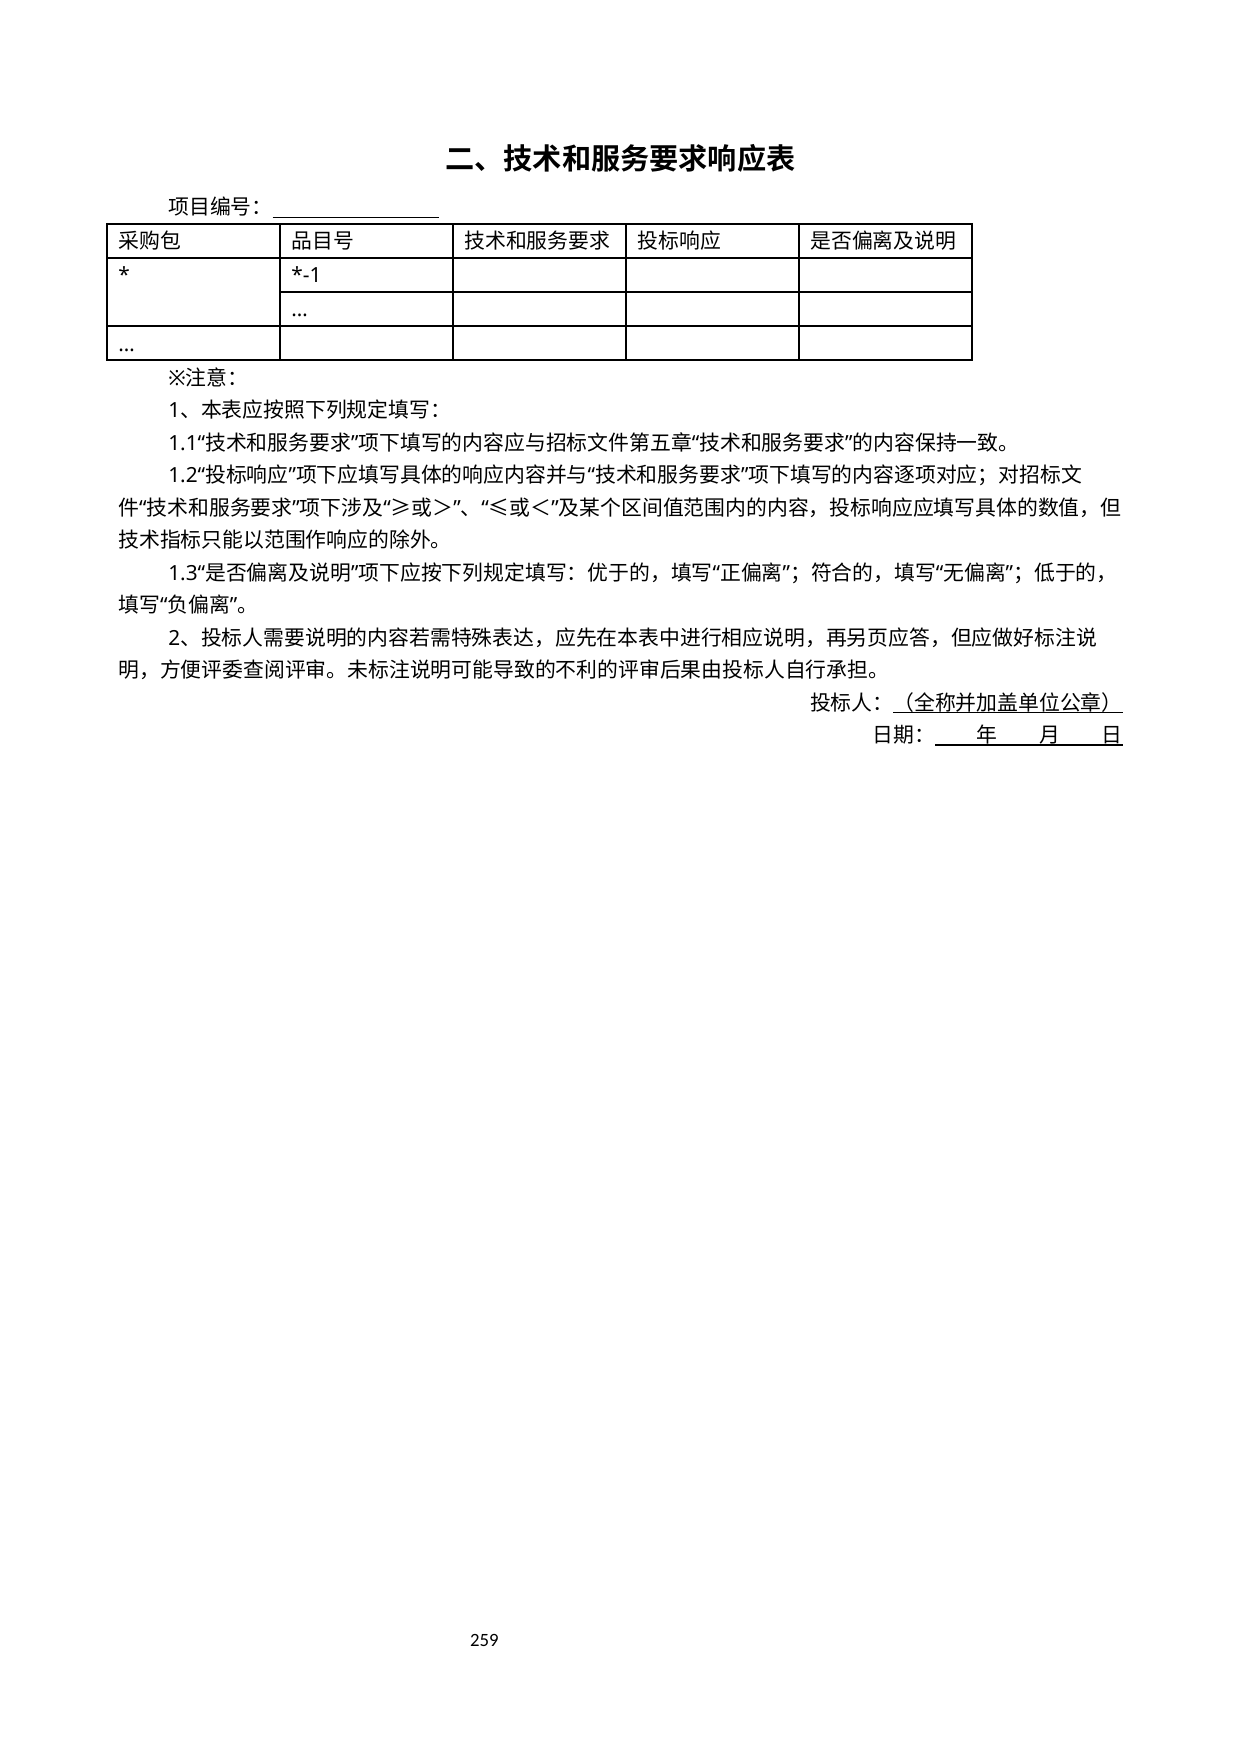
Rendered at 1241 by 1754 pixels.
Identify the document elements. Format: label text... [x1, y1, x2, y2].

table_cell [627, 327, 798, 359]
text 投标人：（全称并加盖单位公章） [118, 686, 1122, 718]
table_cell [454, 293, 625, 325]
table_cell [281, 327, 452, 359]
text 1、本表应按照下列规定填写： [118, 393, 1122, 426]
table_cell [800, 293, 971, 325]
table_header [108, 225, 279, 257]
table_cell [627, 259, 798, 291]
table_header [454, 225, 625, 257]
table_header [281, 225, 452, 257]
text 日期： 年 月 日 [118, 718, 1122, 751]
text ※注意： [118, 361, 1122, 393]
text 二、技术和服务要求响应表 [118, 125, 1122, 190]
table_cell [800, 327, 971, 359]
text 项目编号： [118, 190, 1122, 223]
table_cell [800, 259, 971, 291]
text 1.1“技术和服务要求”项下填写的内容应与招标文件第五章“技术和服务要求”的内容保持一致。 [118, 426, 1122, 458]
text 1.3“是否偏离及说明”项下应按下列规定填写：优于的，填写“正偏离”；符合的，填写“无偏离”；低于的，填写“负偏离”。 [118, 556, 1122, 621]
text 1.2“投标响应”项下应填写具体的响应内容并与“技术和服务要求”项下填写的内容逐项对应；对招标文件“技术和服务要求”项下涉及“≥或＞”、“≤或＜”及某个区间值范围内的内容，投标响应应填写具体的数值，但技术指标只能以范围作响应的除外。 [118, 458, 1122, 556]
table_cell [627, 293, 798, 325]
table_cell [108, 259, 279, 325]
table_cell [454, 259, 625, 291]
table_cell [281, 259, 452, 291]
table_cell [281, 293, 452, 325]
text 2、投标人需要说明的内容若需特殊表达，应先在本表中进行相应说明，再另页应答，但应做好标注说明，方便评委查阅评审。未标注说明可能导致的不利的评审后果由投标人自行承担。 [118, 621, 1122, 686]
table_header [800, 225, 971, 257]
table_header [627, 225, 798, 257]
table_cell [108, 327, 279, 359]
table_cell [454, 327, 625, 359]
